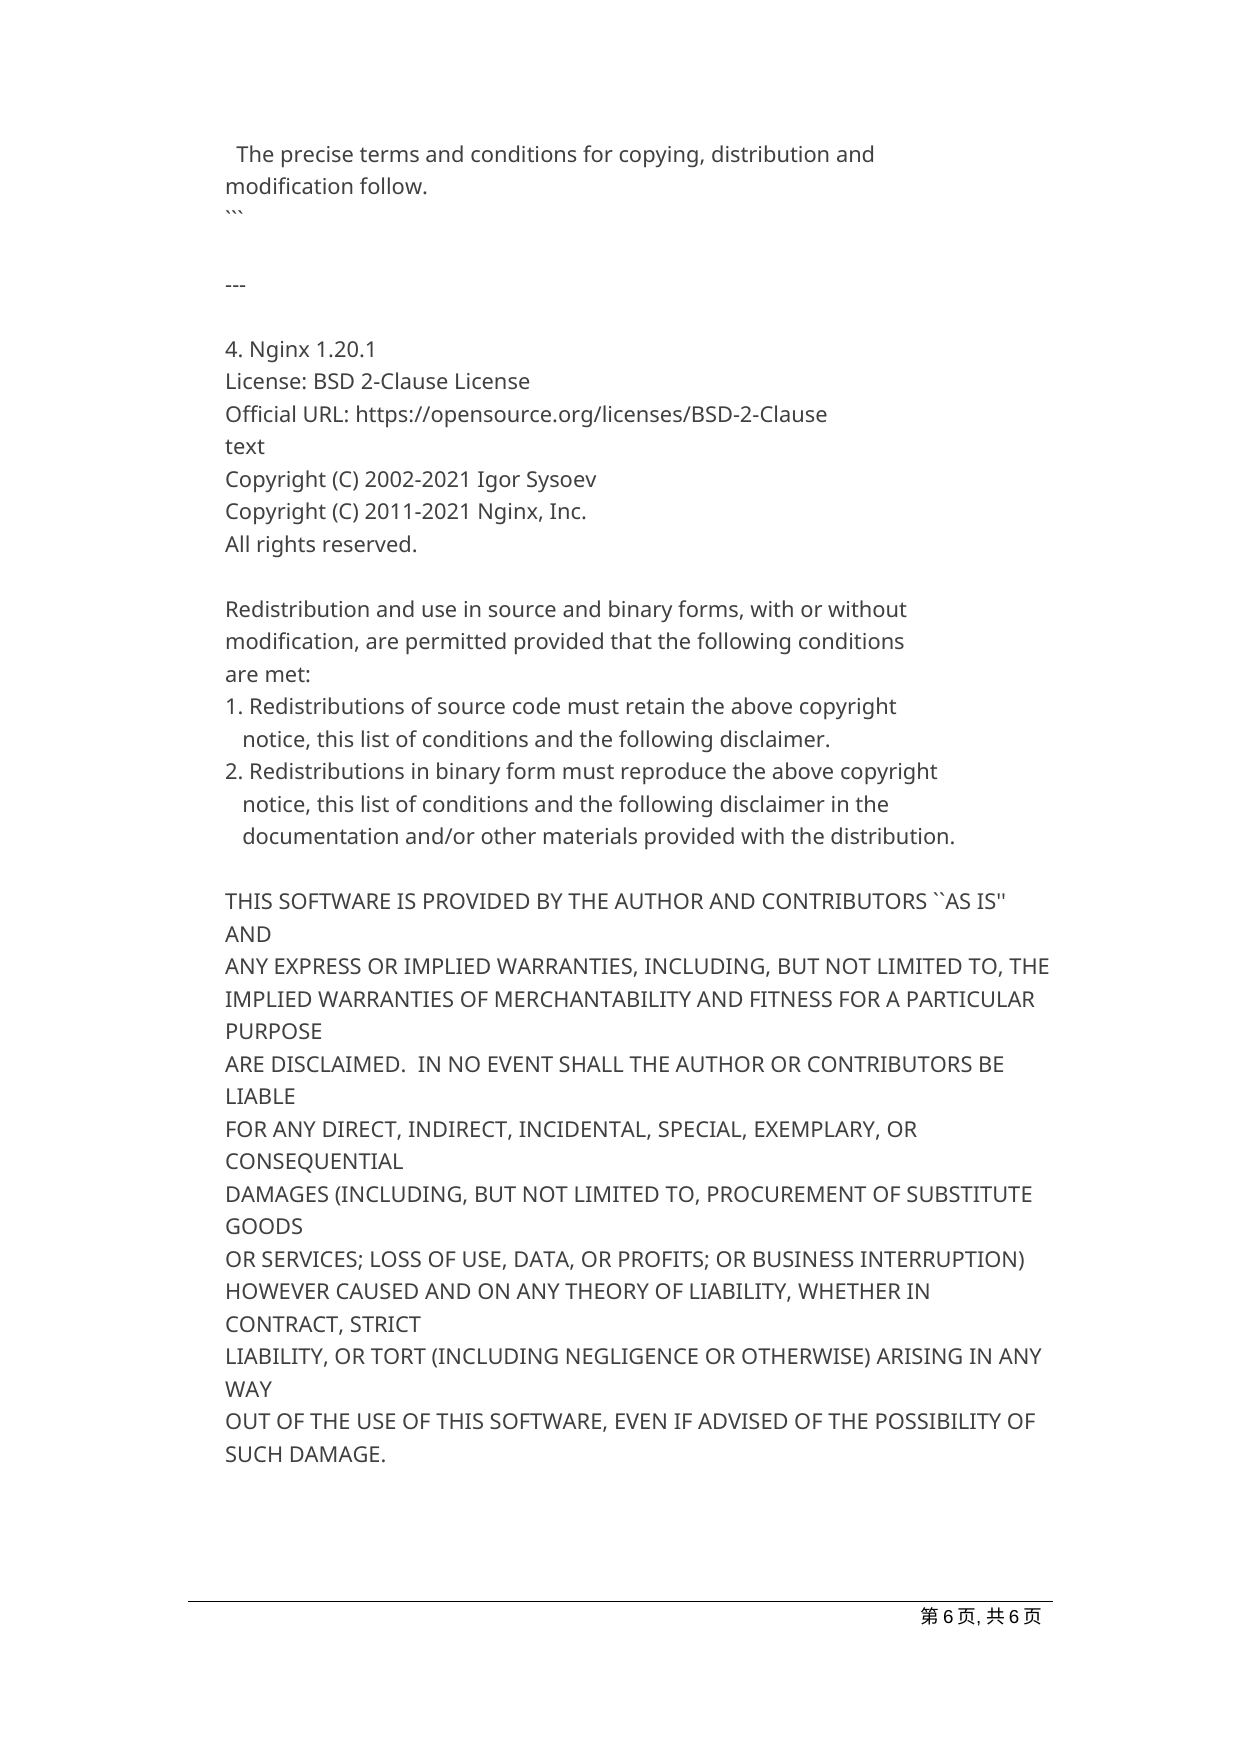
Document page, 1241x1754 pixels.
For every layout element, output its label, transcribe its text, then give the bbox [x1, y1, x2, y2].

text ``` [225, 202, 1053, 235]
text IMPLIED WARRANTIES OF MERCHANTABILITY AND FITNESS FOR A PARTICULAR PURPOSE [225, 982, 1053, 1047]
text --- [225, 267, 1053, 300]
text 1. Redistributions of source code must retain the above copyright [225, 690, 1053, 722]
text FOR ANY DIRECT, INDIRECT, INCIDENTAL, SPECIAL, EXEMPLARY, OR CONSEQUENTIAL [225, 1112, 1053, 1177]
text All rights reserved. [225, 527, 1053, 560]
text LIABILITY, OR TORT (INCLUDING NEGLIGENCE OR OTHERWISE) ARISING IN ANY WAY [225, 1340, 1053, 1405]
text License: BSD 2-Clause License [225, 365, 1053, 397]
text Official URL: https://opensource.org/licenses/BSD-2-Clause [225, 397, 1053, 430]
text The precise terms and conditions for copying, distribution and [225, 137, 1053, 170]
text 4. Nginx 1.20.1 [225, 332, 1053, 365]
text Copyright (C) 2002-2021 Igor Sysoev [225, 462, 1053, 495]
text Copyright (C) 2011-2021 Nginx, Inc. [225, 495, 1053, 527]
text are met: [225, 657, 1053, 690]
text ANY EXPRESS OR IMPLIED WARRANTIES, INCLUDING, BUT NOT LIMITED TO, THE [225, 950, 1053, 982]
text ARE DISCLAIMED. IN NO EVENT SHALL THE AUTHOR OR CONTRIBUTORS BE LIABLE [225, 1047, 1053, 1112]
text Redistribution and use in source and binary forms, with or without [225, 592, 1053, 625]
text modification, are permitted provided that the following conditions [225, 625, 1053, 657]
text HOWEVER CAUSED AND ON ANY THEORY OF LIABILITY, WHETHER IN CONTRACT, STRICT [225, 1275, 1053, 1340]
text DAMAGES (INCLUDING, BUT NOT LIMITED TO, PROCUREMENT OF SUBSTITUTE GOODS [225, 1177, 1053, 1242]
text SUCH DAMAGE. [225, 1437, 1053, 1470]
text notice, this list of conditions and the following disclaimer in the [225, 787, 1053, 820]
text THIS SOFTWARE IS PROVIDED BY THE AUTHOR AND CONTRIBUTORS ``AS IS'' AND [225, 885, 1053, 950]
text documentation and/or other materials provided with the distribution. [225, 820, 1053, 852]
text 2. Redistributions in binary form must reproduce the above copyright [225, 755, 1053, 787]
text OUT OF THE USE OF THIS SOFTWARE, EVEN IF ADVISED OF THE POSSIBILITY OF [225, 1405, 1053, 1437]
text notice, this list of conditions and the following disclaimer. [225, 722, 1053, 755]
text text [225, 430, 1053, 462]
text OR SERVICES; LOSS OF USE, DATA, OR PROFITS; OR BUSINESS INTERRUPTION) [225, 1242, 1053, 1275]
text modification follow. [225, 170, 1053, 202]
